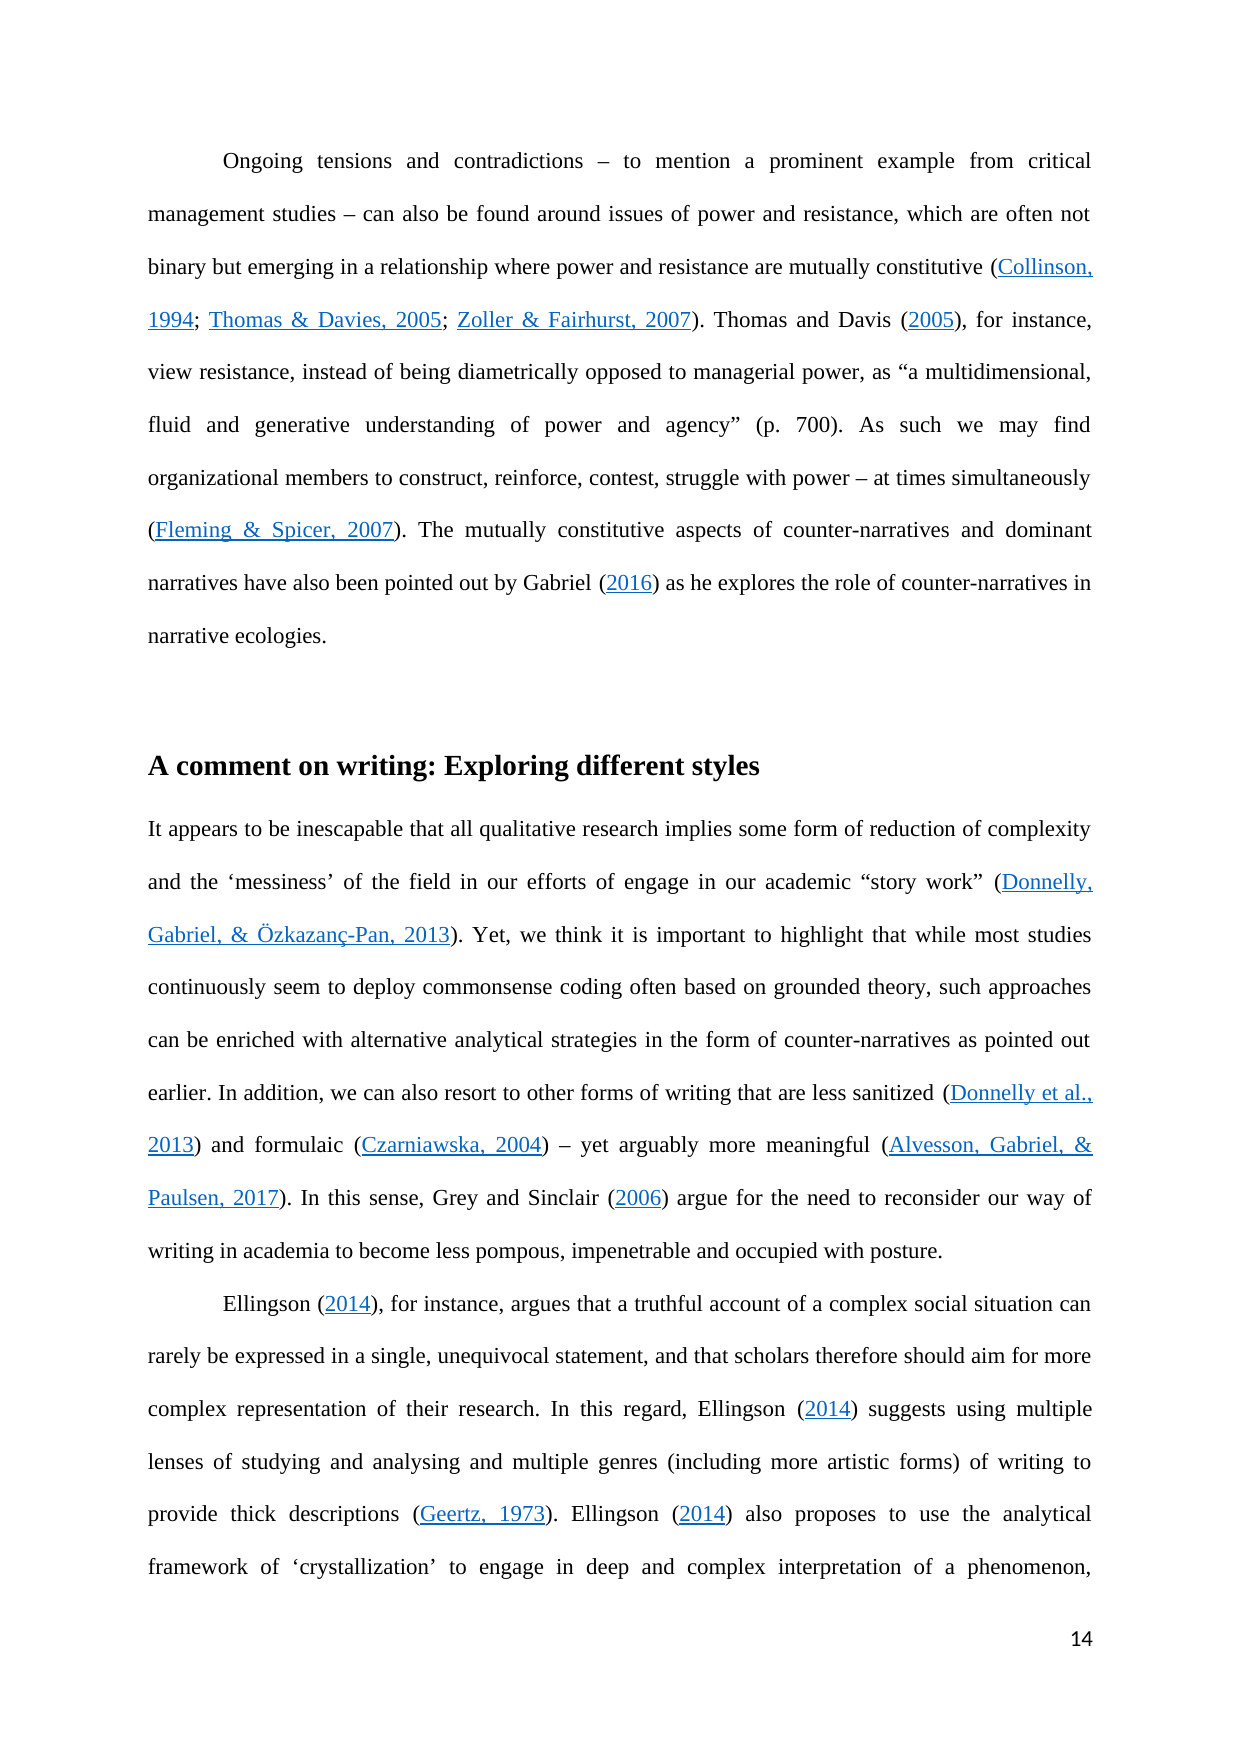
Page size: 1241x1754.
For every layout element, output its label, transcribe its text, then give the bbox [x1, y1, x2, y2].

text It appears to be inescapable that all qualitative research implies some form of reduction of complexity and the ‘messiness’ of the field in our efforts of engage in our academic “story work” (Donnelly, Gabriel, & Özkazanç-Pan, 2013). Yet, we think it is important to highlight that while most studies continuously seem to deploy commonsense coding often based on grounded theory, such approaches can be enriched with alternative analytical strategies in the form of counter-narratives as pointed out earlier. In addition, we can also resort to other forms of writing that are less sanitized (Donnelly et al., 2013) and formulaic (Czarniawska, 2004) – yet arguably more meaningful (Alvesson, Gabriel, & Paulsen, 2017). In this sense, Grey and Sinclair (2006) argue for the need to reconsider our way of writing in academia to become less pompous, impenetrable and occupied with posture. [148, 815, 1093, 1263]
text Ongoing tensions and contradictions – to mention a prominent example from critical management studies – can also be found around issues of power and resistance, which are often not binary but emerging in a relationship where power and resistance are mutually constitutive (Collinson, 1994; Thomas & Davies, 2005; Zoller & Fairhurst, 2007). Thomas and Davis (2005), for instance, view resistance, instead of being diametrically opposed to managerial power, as “a multidimensional, fluid and generative understanding of power and agency” (p. 700). As such we may find organizational members to construct, reinforce, contest, struggle with power – at times simultaneously (Fleming & Spicer, 2007). The mutually constitutive aspects of counter-narratives and dominant narratives have also been pointed out by Gabriel (2016) as he explores the role of counter-narratives in narrative ecologies. [148, 148, 1093, 648]
subtitle A comment on writing: Exploring different styles [148, 748, 1093, 782]
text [148, 1290, 1093, 1579]
